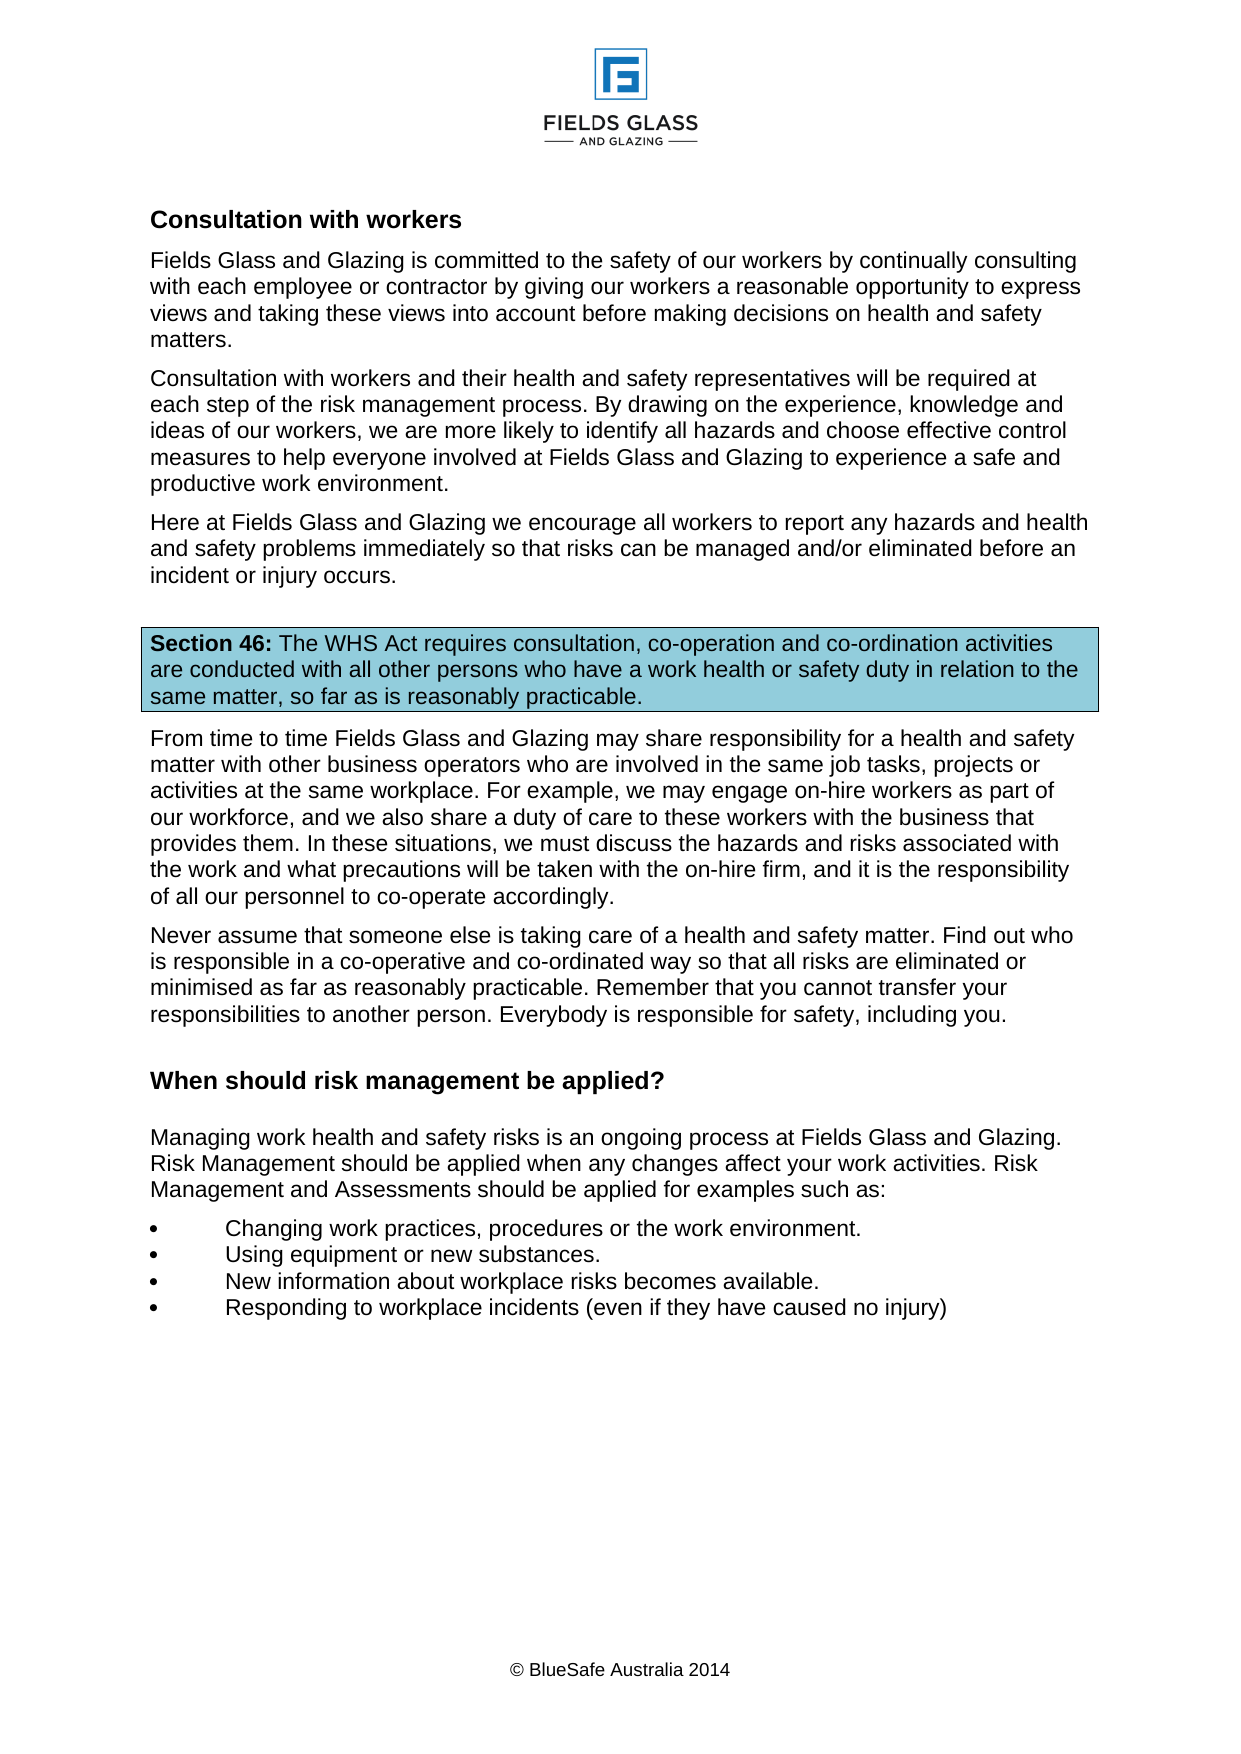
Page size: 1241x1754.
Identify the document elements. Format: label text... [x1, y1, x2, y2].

list Using equipment or new substances. [150, 1241, 1090, 1268]
text Here at Fields Glass and Glazing we encourage all workers to report any hazards and health and safety problems immediately so that risks can be managed and/or eliminated before an incident or injury occurs. [150, 509, 1090, 588]
text When should risk management be applied? [150, 1066, 1090, 1095]
text Section 46: The WHS Act requires consultation, co-operation and co-ordination activities are conducted with all other persons who have a work health or safety duty in relation to the same matter, so far as is reasonably practicable. [142, 628, 1098, 711]
text Managing work health and safety risks is an ongoing process at Fields Glass and Glazing. Risk Management should be applied when any changes affect your work activities. Risk Management and Assessments should be applied for examples such as: [150, 1123, 1090, 1202]
text Consultation with workers and their health and safety representatives will be required at each step of the risk management process. By drawing on the experience, knowledge and ideas of our workers, we are more likely to identify all hazards and choose effective control measures to help everyone involved at Fields Glass and Glazing to experience a safe and productive work environment. [150, 365, 1090, 496]
list New information about workplace risks becomes available. [150, 1268, 1090, 1294]
text From time to time Fields Glass and Glazing may share responsibility for a health and safety matter with other business operators who are involved in the same job tasks, projects or activities at the same workplace. For example, we may engage on-hire workers as part of our workforce, and we also share a duty of care to these workers with the business that provides them. In these situations, we must discuss the hazards and risks associated with the work and what precautions will be taken with the on-hire firm, and it is the responsibility of all our personnel to co-operate accordingly. [150, 725, 1090, 909]
list Changing work practices, procedures or the work environment. [150, 1215, 1090, 1241]
text Fields Glass and Glazing is committed to the safety of our workers by continually consulting with each employee or contractor by giving our workers a reasonable opportunity to express views and taking these views into account before making decisions on health and safety matters. [150, 247, 1090, 352]
text Never assume that someone else is taking care of a health and safety matter. Find out who is responsible in a co-operative and co-ordinated way so that all risks are eliminated or minimised as far as reasonably practicable. Remember that you cannot transfer your responsibilities to another person. Everybody is responsible for safety, including you. [150, 922, 1090, 1027]
list Responding to workplace incidents (even if they have caused no injury) [150, 1294, 1090, 1320]
picture [540, 43, 700, 150]
text Consultation with workers [150, 206, 1090, 234]
